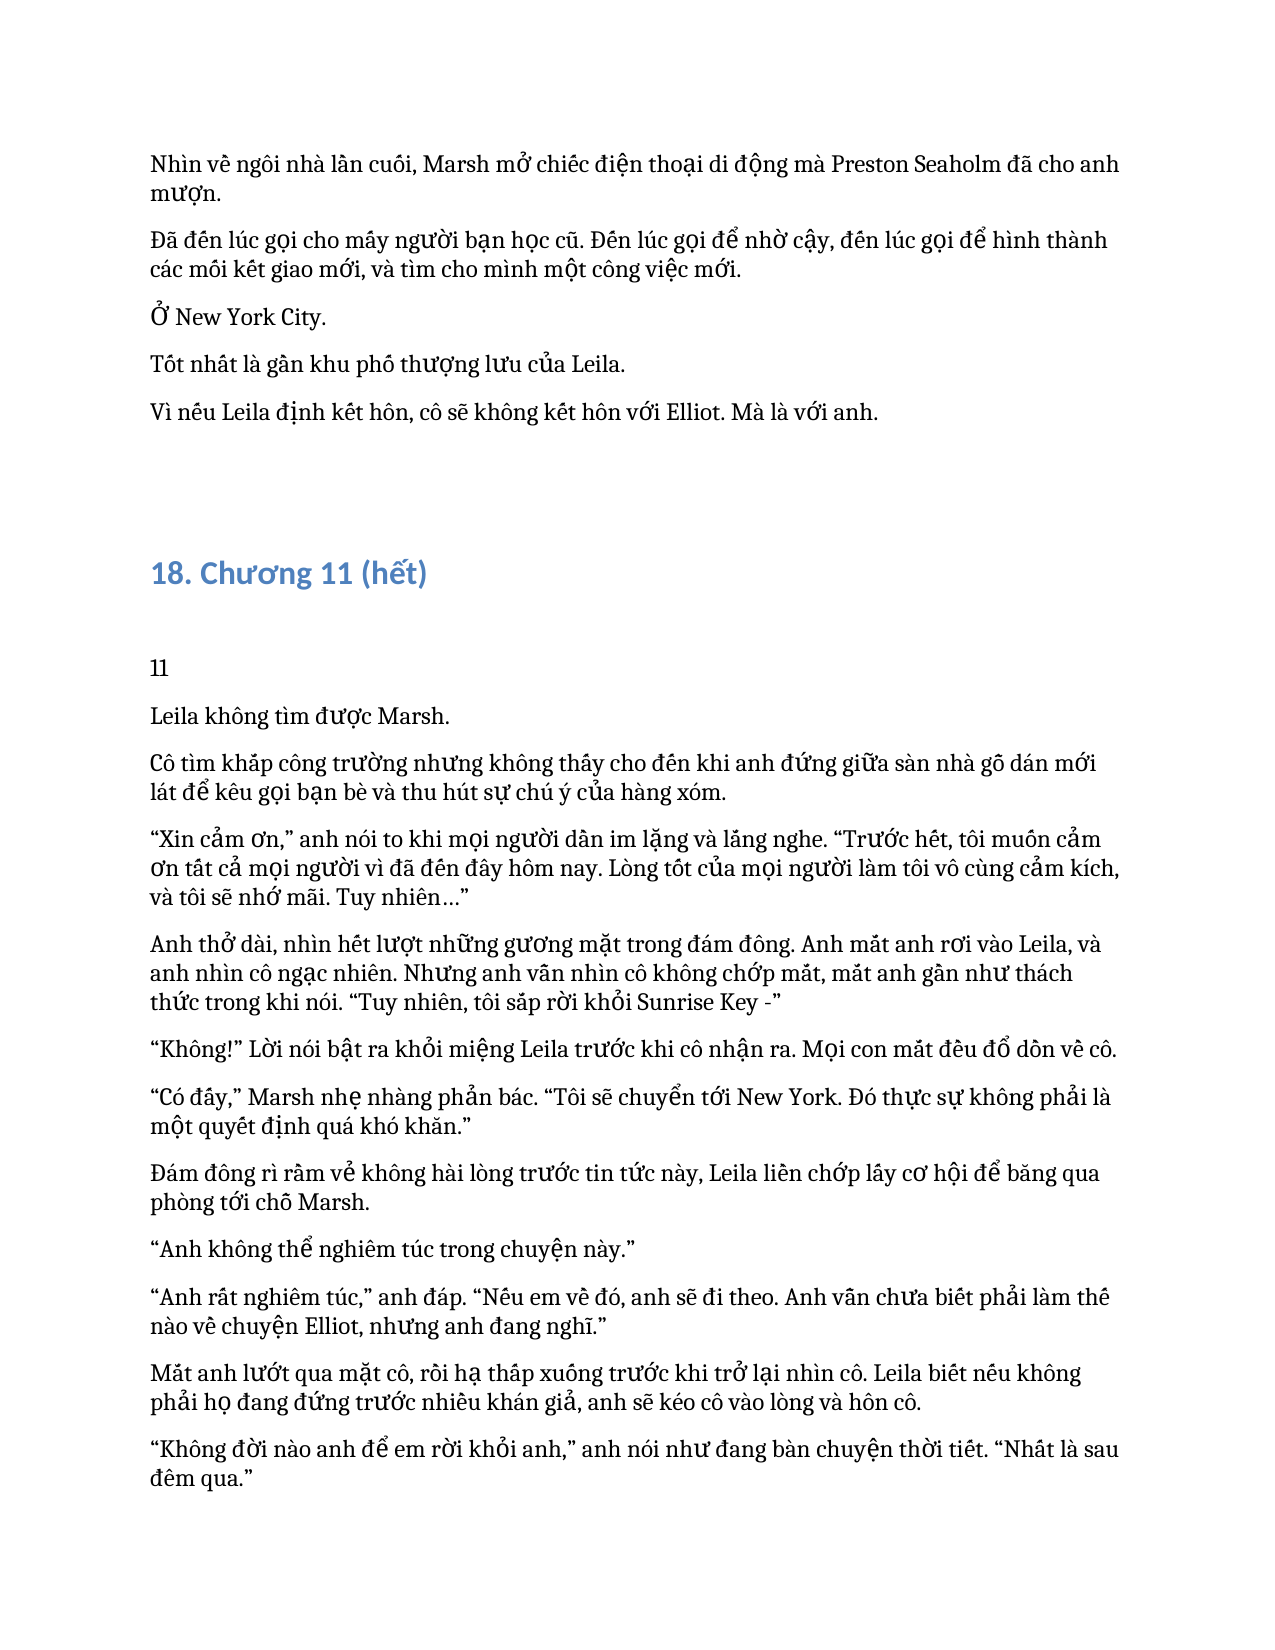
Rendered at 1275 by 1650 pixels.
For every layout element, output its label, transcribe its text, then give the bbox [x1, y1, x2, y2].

text Anh thở dài, nhìn hết lượt những gương mặt trong đám đông. Anh mắt anh rơi vào Leila, và anh nhìn cô ngạc nhiên. Nhưng anh vẫn nhìn cô không chớp mắt, mắt anh gần như thách thức trong khi nói. “Tuy nhiên, tôi sắp rời khỏi Sunrise Key -” [150, 930, 1125, 1017]
text Mắt anh lướt qua mặt cô, rồi hạ thấp xuống trước khi trở lại nhìn cô. Leila biết nếu không phải họ đang đứng trước nhiều khán giả, anh sẽ kéo cô vào lòng và hôn cô. [150, 1359, 1125, 1417]
text “Có đấy,” Marsh nhẹ nhàng phản bác. “Tôi sẽ chuyển tới New York. Đó thực sự không phải là một quyết định quá khó khăn.” [150, 1083, 1125, 1140]
text Vì nếu Leila định kết hôn, cô sẽ không kết hôn với Elliot. Mà là với anh. [150, 397, 1125, 426]
text Cô tìm khắp công trường nhưng không thấy cho đến khi anh đứng giữa sàn nhà gỗ dán mới lát để kêu gọi bạn bè và thu hút sự chú ý của hàng xóm. [150, 749, 1125, 807]
text “Không!” Lời nói bật ra khỏi miệng Leila trước khi cô nhận ra. Mọi con mắt đều đổ dồn về cô. [150, 1035, 1125, 1064]
text 11 [150, 597, 1125, 683]
text Đám đông rì rầm vẻ không hài lòng trước tin tức này, Leila liền chớp lấy cơ hội để băng qua phòng tới chỗ Marsh. [150, 1159, 1125, 1217]
text Đã đến lúc gọi cho mấy người bạn học cũ. Đến lúc gọi để nhờ cậy, đến lúc gọi để hình thành các mối kết giao mới, và tìm cho mình một công việc mới. [150, 226, 1125, 284]
text Nhìn về ngôi nhà lần cuối, Marsh mở chiếc điện thoại di động mà Preston Seaholm đã cho anh mượn. [150, 150, 1125, 207]
subtitle 18. Chương 11 (hết) [150, 552, 1125, 593]
text Tốt nhất là gần khu phố thượng lưu của Leila. [150, 350, 1125, 379]
text “Xin cảm ơn,” anh nói to khi mọi người dần im lặng và lắng nghe. “Trước hết, tôi muốn cảm ơn tất cả mọi người vì đã đến đây hôm nay. Lòng tốt của mọi người làm tôi vô cùng cảm kích, và tôi sẽ nhớ mãi. Tuy nhiên…” [150, 825, 1125, 912]
text Ở New York City. [150, 302, 1125, 331]
text “Anh rất nghiêm túc,” anh đáp. “Nếu em về đó, anh sẽ đi theo. Anh vẫn chưa biết phải làm thế nào về chuyện Elliot, nhưng anh đang nghĩ.” [150, 1283, 1125, 1340]
text Leila không tìm được Marsh. [150, 702, 1125, 730]
text “Không đời nào anh để em rời khỏi anh,” anh nói như đang bàn chuyện thời tiết. “Nhất là sau đêm qua.” [150, 1435, 1125, 1493]
text “Anh không thể nghiêm túc trong chuyện này.” [150, 1235, 1125, 1264]
